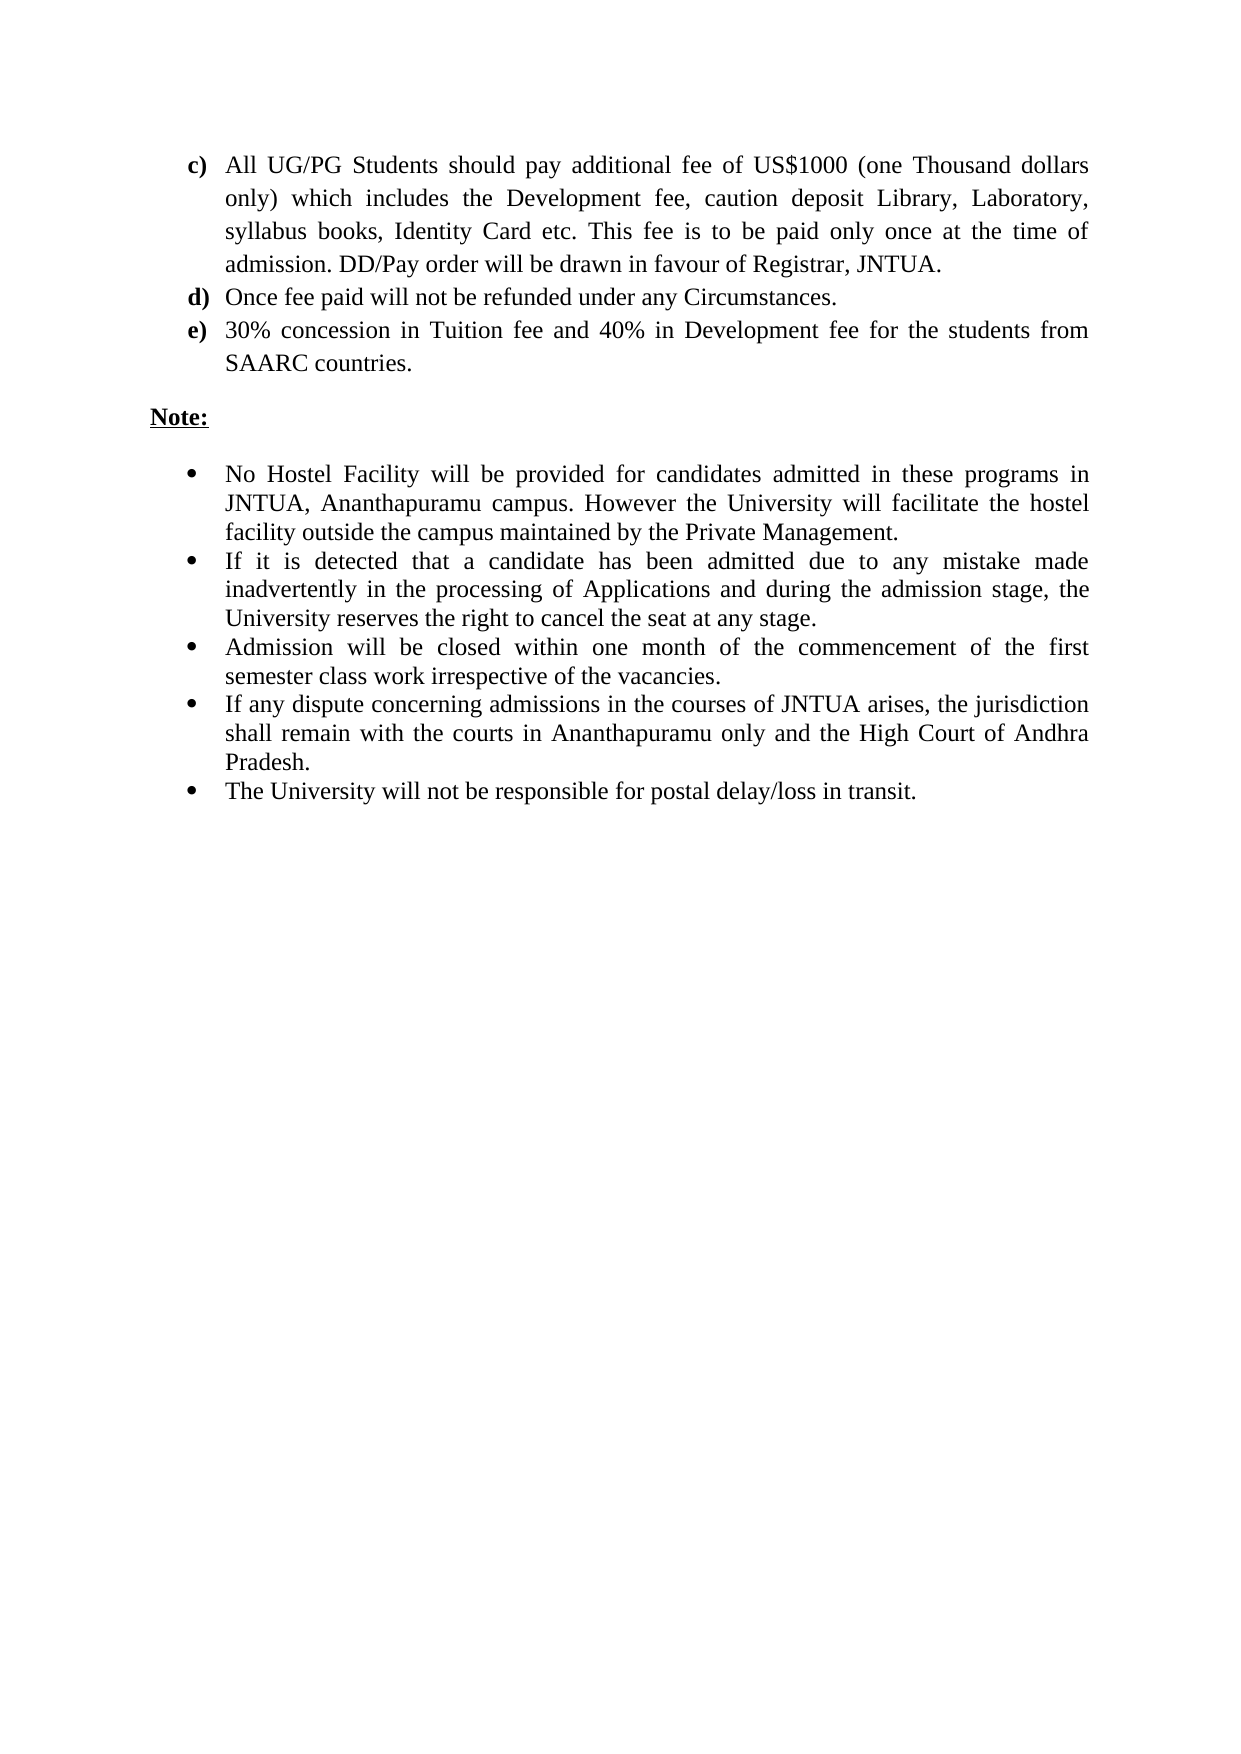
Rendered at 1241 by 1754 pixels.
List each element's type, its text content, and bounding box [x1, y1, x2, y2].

text Note: [150, 402, 1090, 431]
list If it is detected that a candidate has been admitted due to any mistake made inadvertently in the processing of Applications and during the admission stage, the University reserves the right to cancel the seat at any stage. [187, 546, 1090, 632]
list All UG/PG Students should pay additional fee of US$1000 (one Thousand dollars only) which includes the Development fee, caution deposit Library, Laboratory, syllabus books, Identity Card etc. This fee is to be paid only once at the time of admission. DD/Pay order will be drawn in favour of Registrar, JNTUA. [187, 150, 1090, 278]
list No Hostel Facility will be provided for candidates admitted in these programs in JNTUA, Ananthapuramu campus. However the University will facilitate the hostel facility outside the campus maintained by the Private Management. [187, 459, 1090, 546]
list The University will not be responsible for postal delay/loss in transit. [187, 776, 1090, 804]
list Once fee paid will not be refunded under any Circumstances. [187, 282, 1090, 311]
list Admission will be closed within one month of the commencement of the first semester class work irrespective of the vacancies. [187, 632, 1090, 689]
list 30% concession in Tuition fee and 40% in Development fee for the students from SAARC countries. [187, 315, 1090, 377]
list If any dispute concerning admissions in the courses of JNTUA arises, the jurisdiction shall remain with the courts in Ananthapuramu only and the High Court of Andhra Pradesh. [187, 689, 1090, 776]
